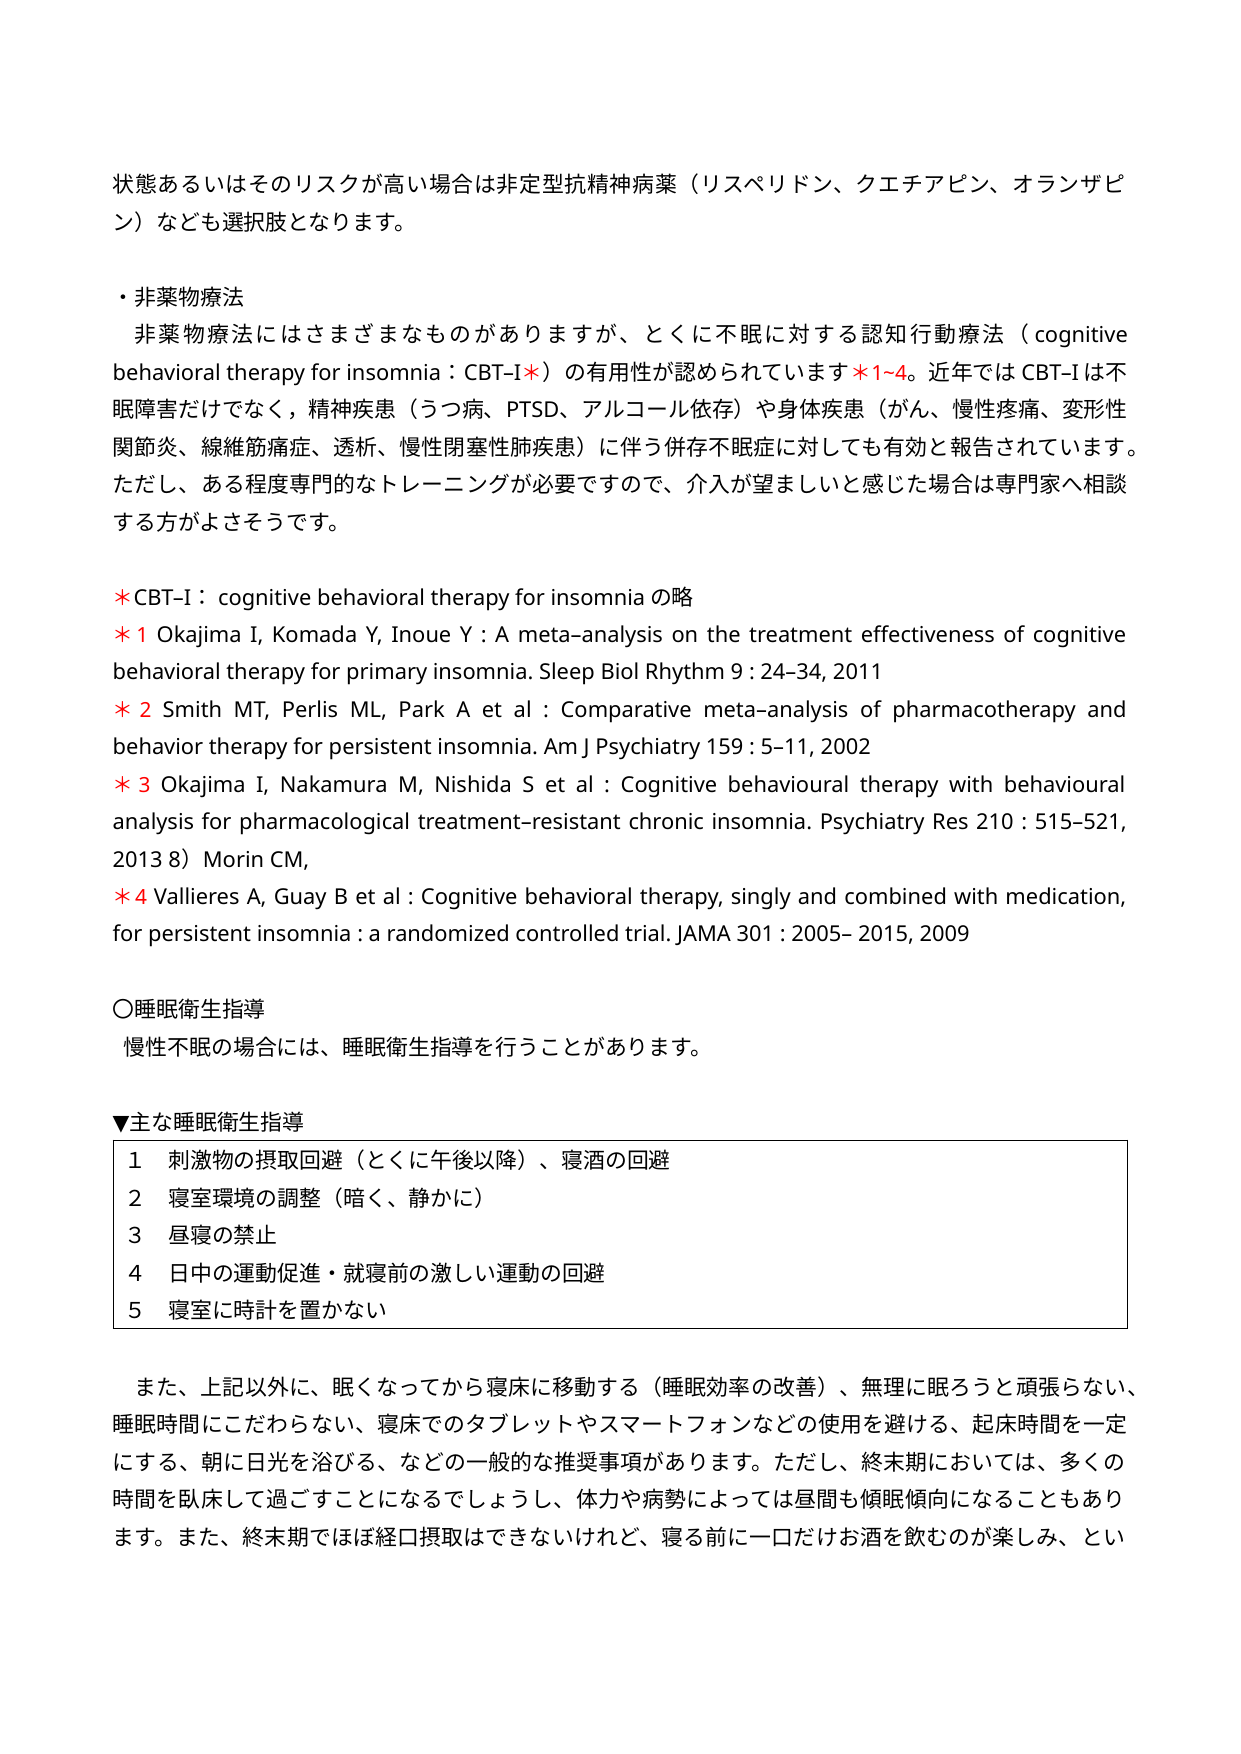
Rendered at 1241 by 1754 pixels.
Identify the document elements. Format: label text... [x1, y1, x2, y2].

text ＊1 Okajima I, Komada Y, Inoue Y : A meta–analysis on the treatment effectiveness of cognitive behavioral therapy for primary insomnia. Sleep Biol Rhythm 9 : 24–34, 2011 [112, 614, 1128, 689]
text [112, 164, 1128, 239]
text ＊3 Okajima I, Nakamura M, Nishida S et al : Cognitive behavioural therapy with behavioural analysis for pharmacological treatment–resistant chronic insomnia. Psychiatry Res 210 : 515–521, 2013 8）Morin CM, [112, 764, 1128, 877]
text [112, 1367, 1128, 1554]
table_header １ 刺激物の摂取回避（とくに午後以降）、寝酒の回避 ２ 寝室環境の調整（暗く、静かに） ３ 昼寝の禁止 ４ 日中の運動促進・就寝前の激しい運動の回避 ５ 寝室に時計を置かない [114, 1141, 1127, 1328]
text ＊2 Smith MT, Perlis ML, Park A et al : Comparative meta–analysis of pharmacotherapy and behavior therapy for persistent insomnia. Am J Psychiatry 159 : 5–11, 2002 [112, 689, 1128, 764]
text ＊CBT–I： cognitive behavioral therapy for insomniaの略 [112, 577, 1128, 614]
text ・非薬物療法 [112, 277, 1128, 314]
text ＊4 Vallieres A, Guay B et al : Cognitive behavioral therapy, singly and combined with medication, for persistent insomnia : a randomized controlled trial. JAMA 301 : 2005– 2015, 2009 [112, 877, 1128, 952]
text 〇睡眠衛生指導 [112, 989, 1128, 1027]
text ▼主な睡眠衛生指導 [112, 1102, 1128, 1139]
text 非薬物療法にはさまざまなものがありますが、とくに不眠に対する認知行動療法（cognitive behavioral therapy for insomnia：CBT–I＊）の有用性が認められています＊1~4。近年ではCBT–Iは不眠障害だけでなく，精神疾患（うつ病、PTSD、アルコール依存）や身体疾患（がん、慢性疼痛、変形性関節炎、線維筋痛症、透析、慢性閉塞性肺疾患）に伴う併存不眠症に対しても有効と報告されています。ただし、ある程度専門的なトレーニングが必要ですので、介入が望ましいと感じた場合は専門家へ相談する方がよさそうです。 [112, 314, 1128, 539]
text 慢性不眠の場合には、睡眠衛生指導を行うことがあります。 [112, 1027, 1128, 1064]
